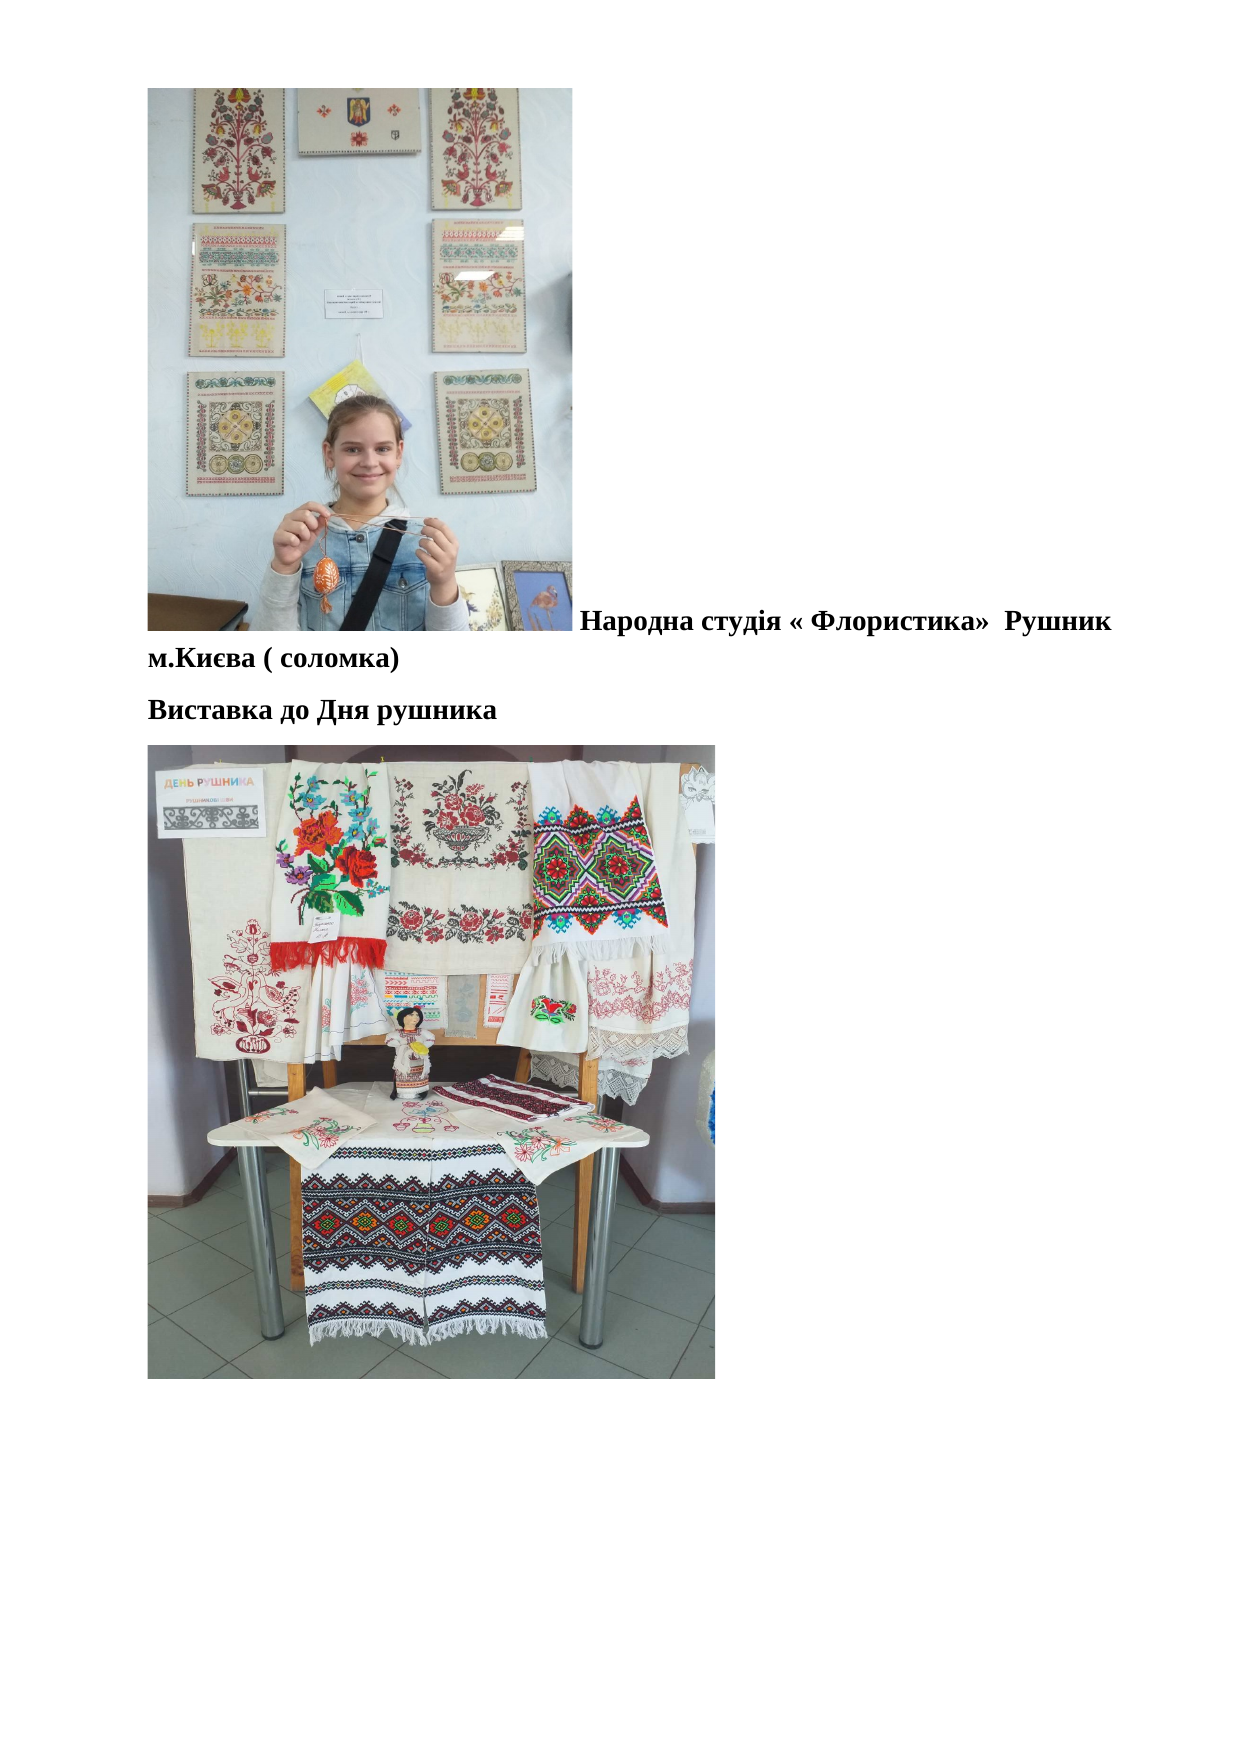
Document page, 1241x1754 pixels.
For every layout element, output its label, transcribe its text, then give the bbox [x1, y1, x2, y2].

text Виставка до Дня рушника [148, 692, 1152, 726]
picture [147, 88, 573, 631]
picture [147, 745, 716, 1379]
